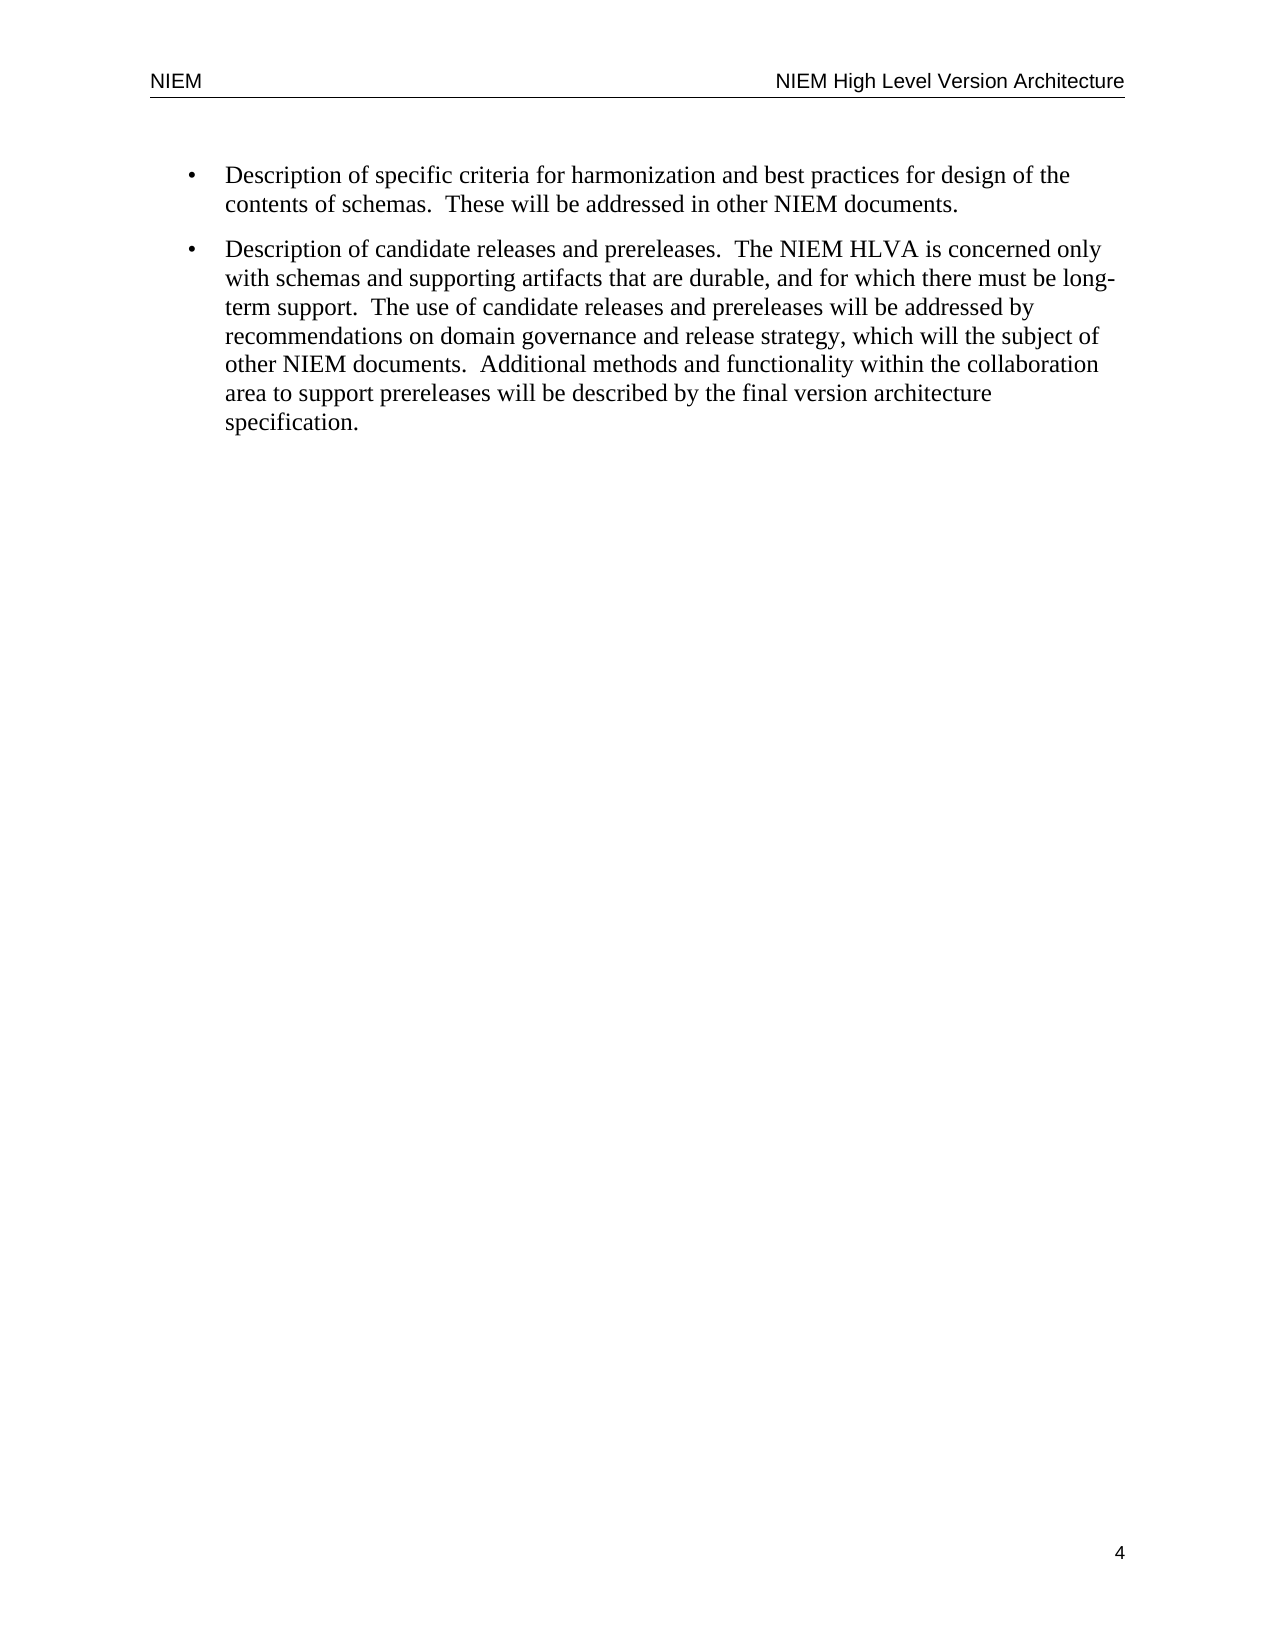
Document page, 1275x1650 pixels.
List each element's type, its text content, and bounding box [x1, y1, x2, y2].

text • Description of specific criteria for harmonization and best practices for design of the contents of schemas. These will be addressed in other NIEM documents. [187, 160, 1125, 218]
text • Description of candidate releases and prereleases. The NIEM HLVA is concerned only with schemas and supporting artifacts that are durable, and for which there must be long-term support. The use of candidate releases and prereleases will be addressed by recommendations on domain governance and release strategy, which will the subject of other NIEM documents. Additional methods and functionality within the collaboration area to support prereleases will be described by the final version architecture specification. [187, 234, 1125, 436]
